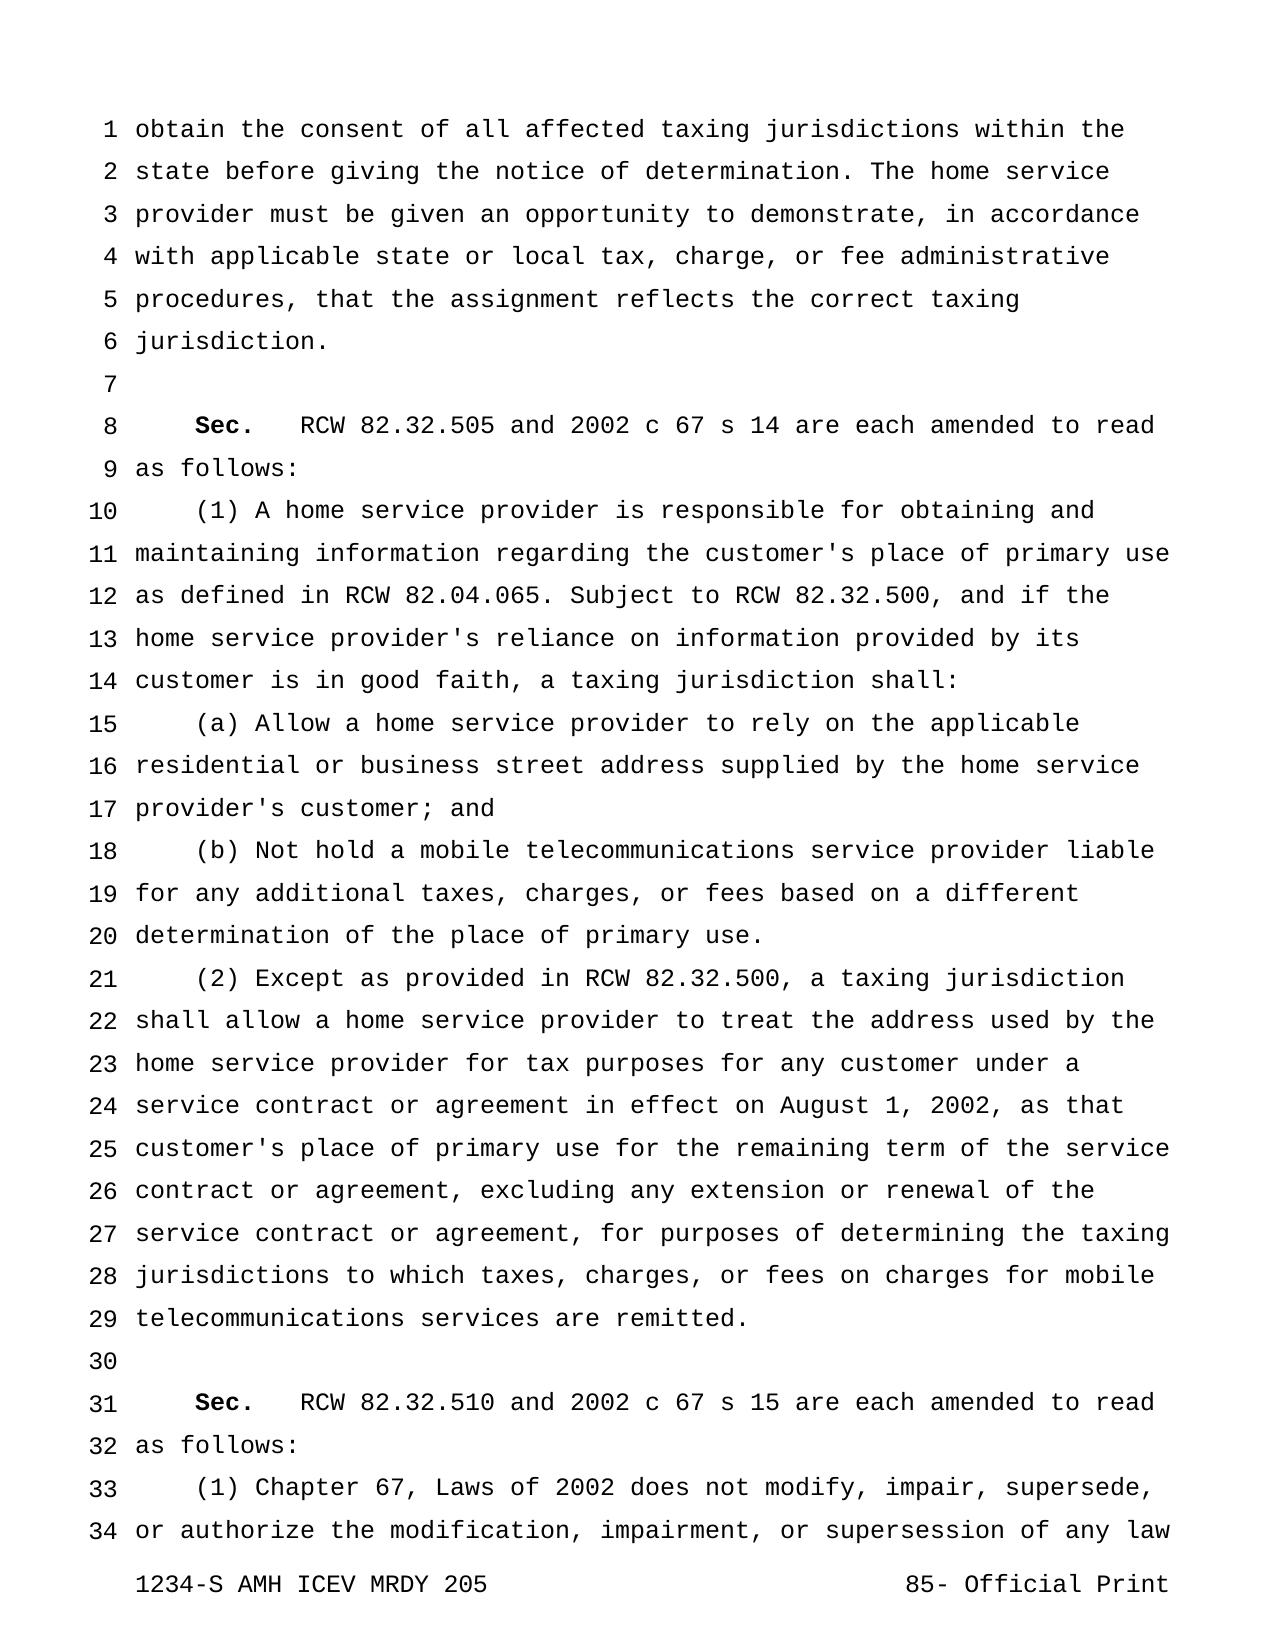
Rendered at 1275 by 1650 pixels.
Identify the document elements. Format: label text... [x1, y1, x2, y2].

text (2) Except as provided in RCW 82.32.500, a taxing jurisdiction shall allow a home service provider to treat the address used by the home service provider for tax purposes for any customer under a service contract or agreement in effect on August 1, 2002, as that customer's place of primary use for the remaining term of the service contract or agreement, excluding any extension or renewal of the service contract or agreement, for purposes of determining the taxing jurisdictions to which taxes, charges, or fees on charges for mobile telecommunications services are remitted. [135, 952, 1170, 1335]
text Sec. RCW 82.32.505 and 2002 c 67 s 14 are each amended to read as follows: [135, 400, 1170, 485]
text (1) A home service provider is responsible for obtaining and maintaining information regarding the customer's place of primary use as defined in RCW 82.04.065. Subject to RCW 82.32.500, and if the home service provider's reliance on information provided by its customer is in good faith, a taxing jurisdiction shall: [135, 485, 1170, 697]
text (a) Allow a home service provider to rely on the applicable residential or business street address supplied by the home service provider's customer; and [135, 697, 1170, 825]
text Sec. RCW 82.32.510 and 2002 c 67 s 15 are each amended to read as follows: [135, 1377, 1170, 1462]
text (b) Not hold a mobile telecommunications service provider liable for any additional taxes, charges, or fees based on a different determination of the place of primary use. [135, 825, 1170, 952]
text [135, 103, 1170, 358]
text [135, 1462, 1170, 1547]
